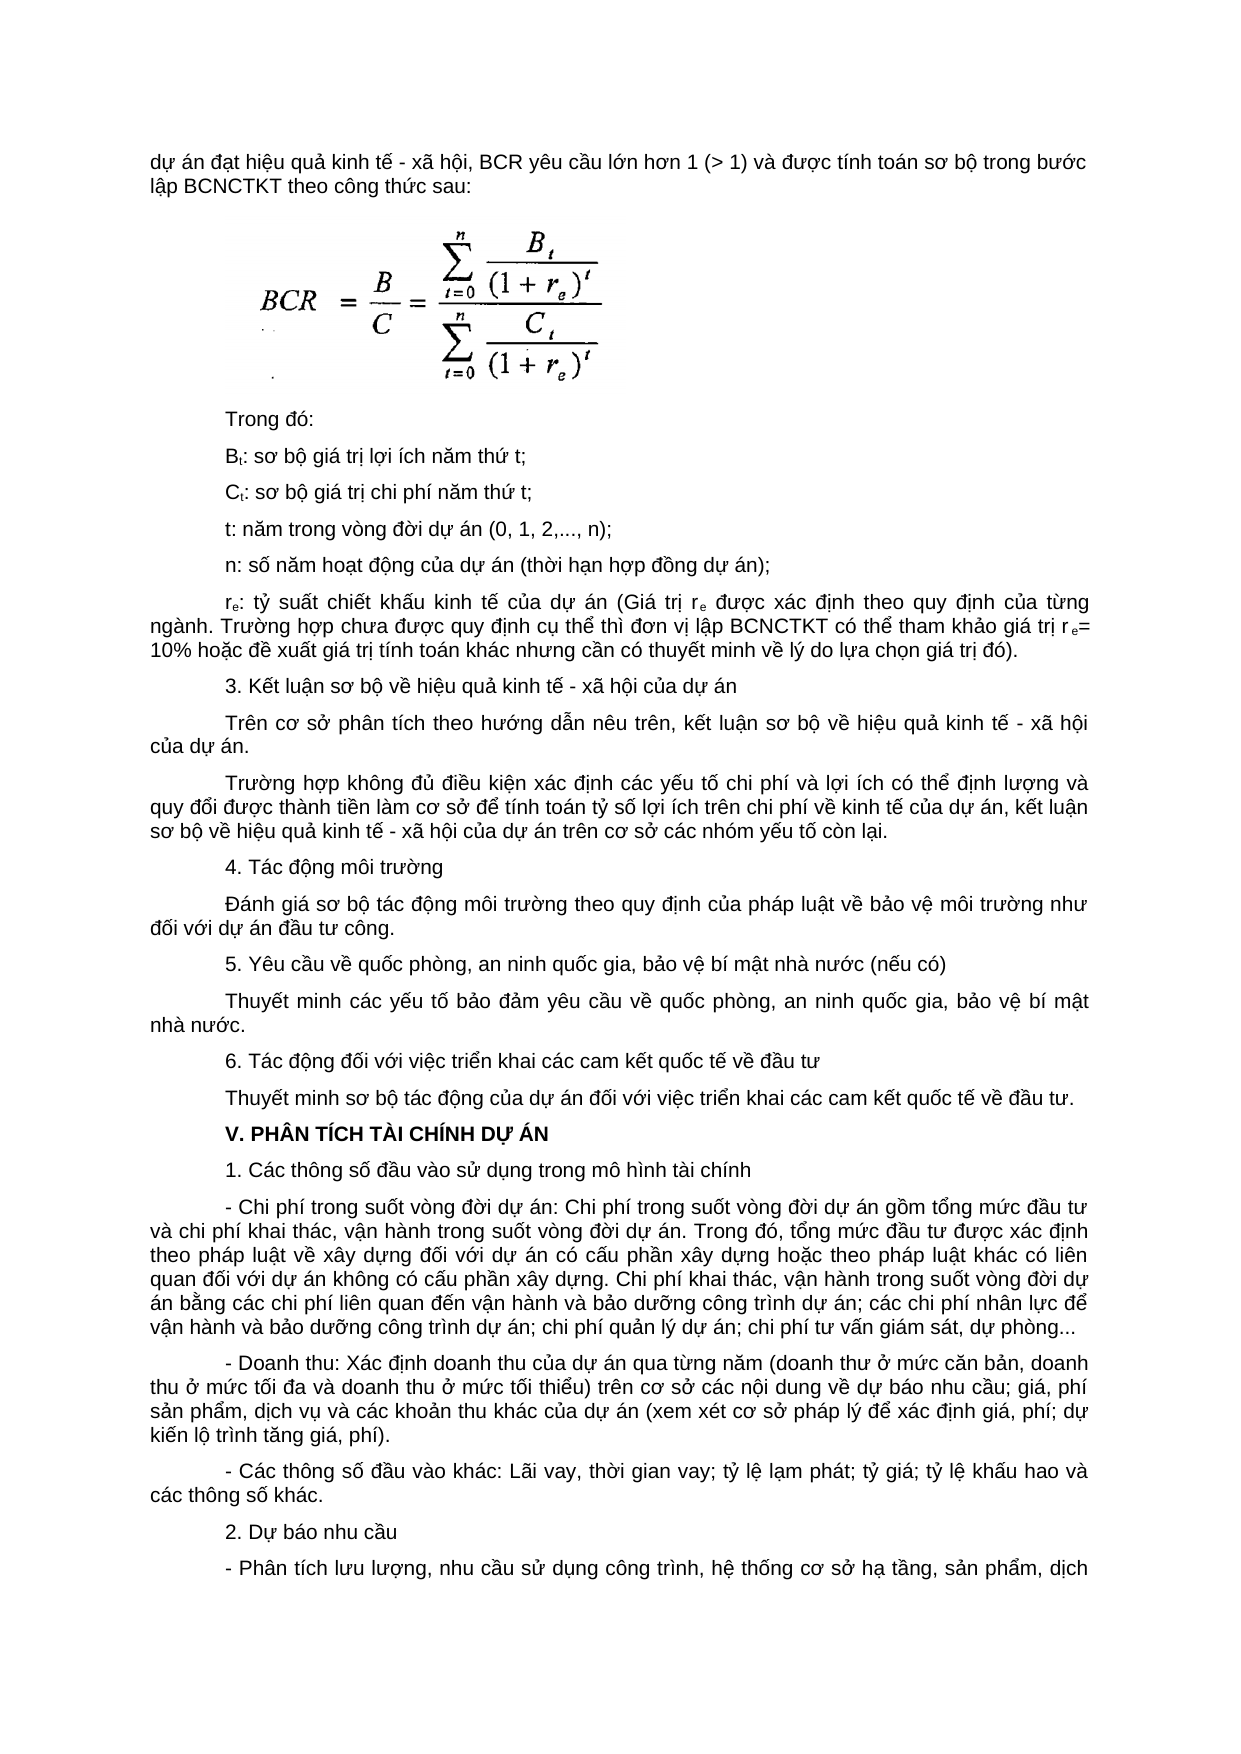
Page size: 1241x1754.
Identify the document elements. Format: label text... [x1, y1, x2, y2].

text Bt: sơ bộ giá trị lợi ích năm thứ t; [150, 444, 1090, 468]
text Thuyết minh sơ bộ tác động của dự án đối với việc triển khai các cam kết quốc tế về đầu tư. [150, 1085, 1090, 1109]
text Trường hợp không đủ điều kiện xác định các yếu tố chi phí và lợi ích có thể định lượng và quy đổi được thành tiền làm cơ sở để tính toán tỷ số lợi ích trên chi phí về kinh tế của dự án, kết luận sơ bộ về hiệu quả kinh tế - xã hội của dự án trên cơ sở các nhóm yếu tố còn lại. [150, 771, 1090, 843]
text Trong đó: [150, 407, 1090, 431]
picture [225, 210, 627, 395]
text Ct: sơ bộ giá trị chi phí năm thứ t; [150, 480, 1090, 504]
text 1. Các thông số đầu vào sử dụng trong mô hình tài chính [150, 1158, 1090, 1182]
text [150, 1556, 1090, 1580]
text 3. Kết luận sơ bộ về hiệu quả kinh tế - xã hội của dự án [150, 674, 1090, 698]
text 6. Tác động đối với việc triển khai các cam kết quốc tế về đầu tư [150, 1049, 1090, 1073]
text - Chi phí trong suốt vòng đời dự án: Chi phí trong suốt vòng đời dự án gồm tổng mức đầu tư và chi phí khai thác, vận hành trong suốt vòng đời dự án. Trong đó, tổng mức đầu tư được xác định theo pháp luật về xây dựng đối với dự án có cấu phần xây dựng hoặc theo pháp luật khác có liên quan đối với dự án không có cấu phần xây dựng. Chi phí khai thác, vận hành trong suốt vòng đời dự án bằng các chi phí liên quan đến vận hành và bảo dưỡng công trình dự án; các chi phí nhân lực để vận hành và bảo dưỡng công trình dự án; chi phí quản lý dự án; chi phí tư vấn giám sát, dự phòng... [150, 1195, 1090, 1338]
text Đánh giá sơ bộ tác động môi trường theo quy định của pháp luật về bảo vệ môi trường như đối với dự án đầu tư công. [150, 892, 1090, 939]
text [150, 150, 1090, 198]
text 4. Tác động môi trường [150, 855, 1090, 879]
text Trên cơ sở phân tích theo hướng dẫn nêu trên, kết luận sơ bộ về hiệu quả kinh tế - xã hội của dự án. [150, 710, 1090, 758]
text n: số năm hoạt động của dự án (thời hạn hợp đồng dự án); [150, 553, 1090, 577]
text re: tỷ suất chiết khấu kinh tế của dự án (Giá trị re được xác định theo quy định của từng ngành. Trường hợp chưa được quy định cụ thể thì đơn vị lập BCNCTKT có thể tham khảo giá trị re= 10% hoặc đề xuất giá trị tính toán khác nhưng cần có thuyết minh về lý do lựa chọn giá trị đó). [150, 589, 1090, 661]
text - Doanh thu: Xác định doanh thu của dự án qua từng năm (doanh thư ở mức căn bản, doanh thu ở mức tối đa và doanh thu ở mức tối thiểu) trên cơ sở các nội dung về dự báo nhu cầu; giá, phí sản phẩm, dịch vụ và các khoản thu khác của dự án (xem xét cơ sở pháp lý để xác định giá, phí; dự kiến lộ trình tăng giá, phí). [150, 1351, 1090, 1447]
text 5. Yêu cầu về quốc phòng, an ninh quốc gia, bảo vệ bí mật nhà nước (nếu có) [150, 952, 1090, 976]
text V. PHÂN TÍCH TÀI CHÍNH DỰ ÁN [150, 1122, 1090, 1146]
text - Các thông số đầu vào khác: Lãi vay, thời gian vay; tỷ lệ lạm phát; tỷ giá; tỷ lệ khấu hao và các thông số khác. [150, 1459, 1090, 1507]
text t: năm trong vòng đời dự án (0, 1, 2,..., n); [150, 517, 1090, 541]
text Thuyết minh các yếu tố bảo đảm yêu cầu về quốc phòng, an ninh quốc gia, bảo vệ bí mật nhà nước. [150, 988, 1090, 1036]
text 2. Dự báo nhu cầu [150, 1520, 1090, 1544]
